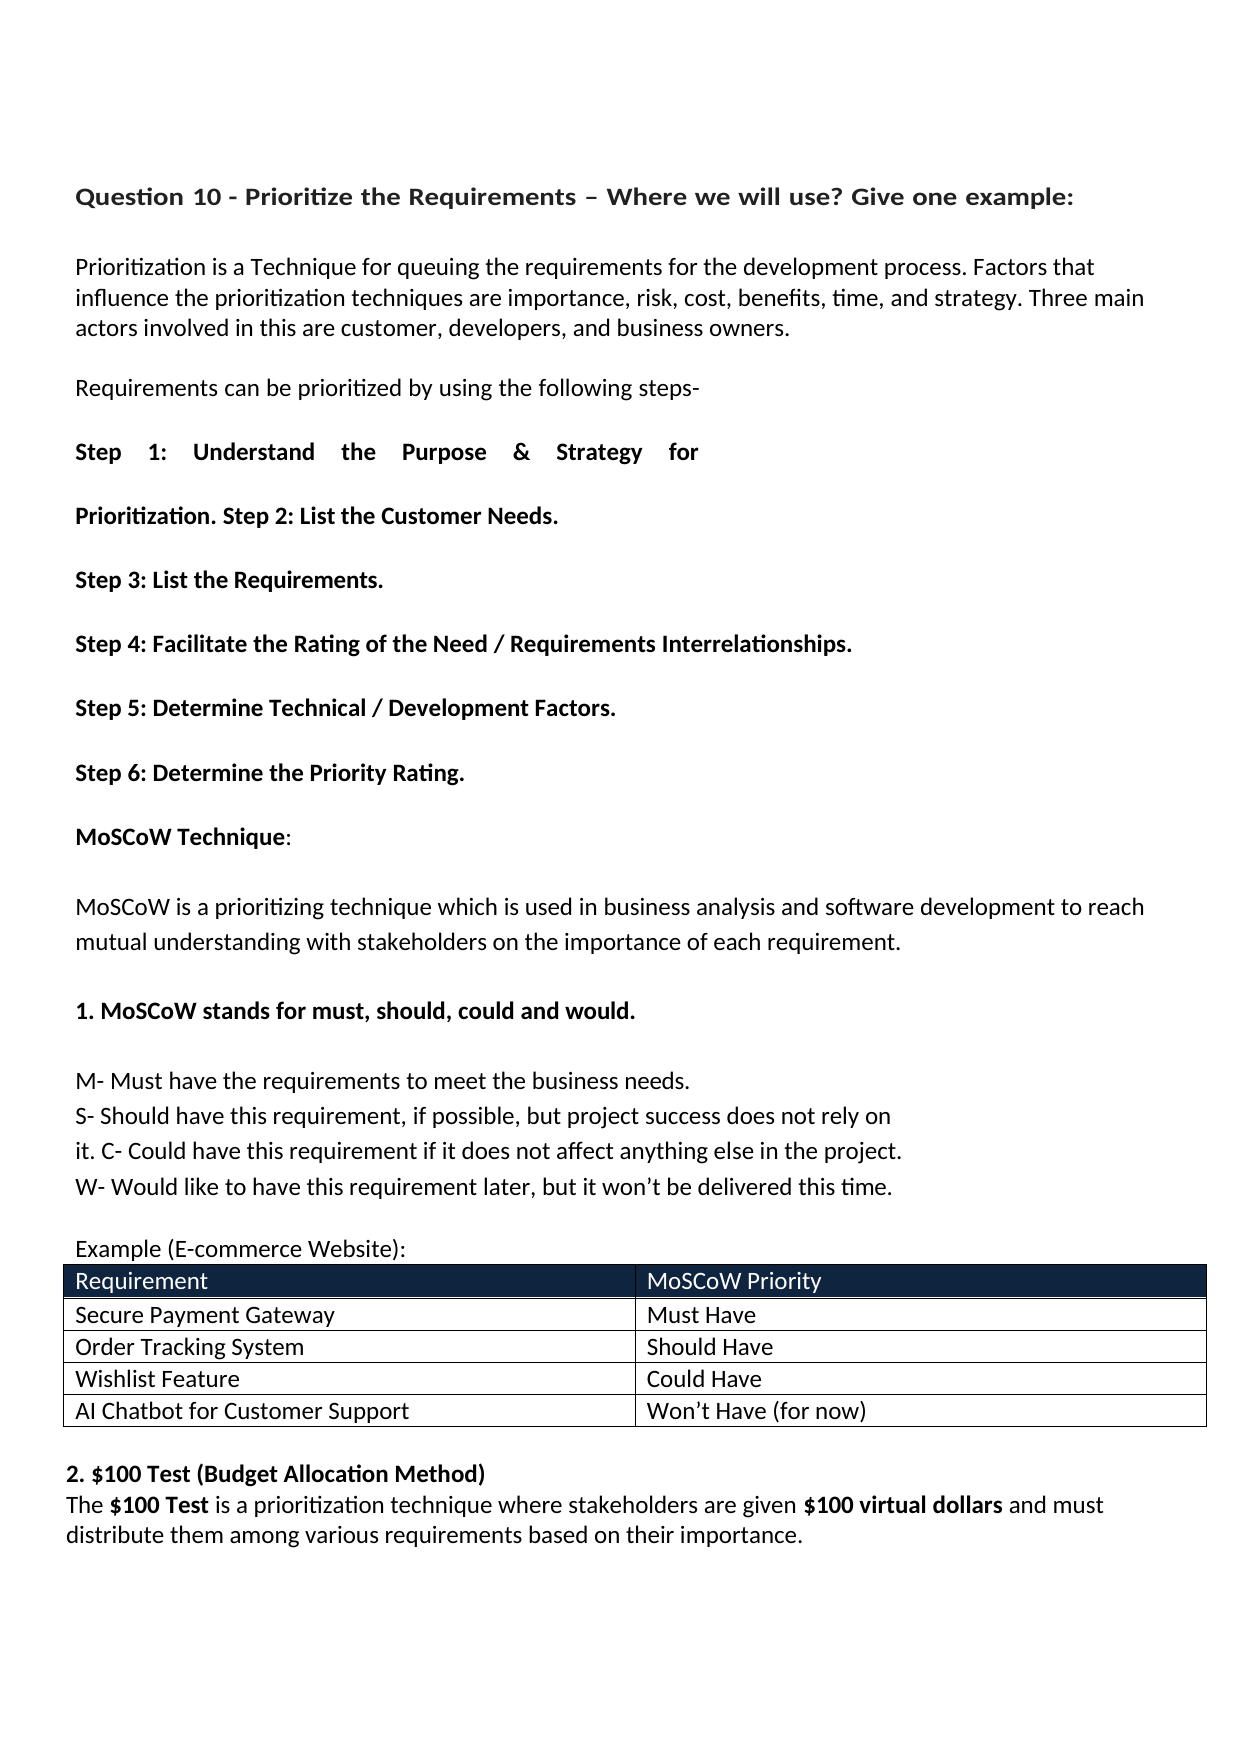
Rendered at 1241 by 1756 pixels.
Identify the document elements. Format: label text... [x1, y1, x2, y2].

table_cell AI Chatbot for Customer Support [64, 1395, 635, 1426]
table_cell Could Have [636, 1363, 1206, 1394]
table_cell Wishlist Feature [64, 1363, 635, 1394]
table_cell Should Have [636, 1331, 1206, 1362]
text 2. $100 Test (Budget Allocation Method) The $100 Test is a prioritization technique where stakeholders are given $100 virtual dollars and must distribute them among various requirements based on their importance. [66, 1458, 1196, 1550]
text Prioritization is a Technique for queuing the requirements for the development process. Factors that influence the prioritization techniques are importance, risk, cost, benefits, time, and strategy. Three main actors involved in this are customer, developers, and business owners. [75, 251, 1174, 343]
text MoSCoW is a prioritizing technique which is used in business analysis and software development to reach mutual understanding with stakeholders on the importance of each requirement. [75, 891, 1196, 956]
text Example (E-commerce Website): [75, 1233, 1196, 1263]
table_cell Order Tracking System [64, 1331, 635, 1362]
subtitle 1. MoSCoW stands for must, should, could and would. [75, 995, 1196, 1026]
subtitle Question 10 - Prioritize the Requirements – Where we will use? Give one example: [75, 181, 1196, 212]
text W- Would like to have this requirement later, but it won’t be delivered this time. [75, 1171, 1196, 1201]
text S- Should have this requirement, if possible, but project success does not rely on it. C- Could have this requirement if it does not affect anything else in the project. [75, 1100, 911, 1166]
text Step 3: List the Requirements. [75, 564, 1196, 595]
table_cell Secure Payment Gateway [64, 1299, 635, 1329]
table_cell Won’t Have (for now) [636, 1395, 1206, 1426]
text M- Must have the requirements to meet the business needs. [75, 1065, 1196, 1096]
table_header MoSCoW Priority [636, 1265, 1206, 1297]
table_header Requirement [64, 1265, 635, 1297]
text Step 6: Determine the Priority Rating. MoSCoW Technique: [75, 757, 553, 852]
table_cell Must Have [636, 1299, 1206, 1329]
text Requirements can be prioritized by using the following steps- Step 1: Understand the Purpose & Strategy for Prioritization. Step 2: List the Customer Needs. [75, 372, 699, 531]
text Step 4: Facilitate the Rating of the Need / Requirements Interrelationships. Step 5: Determine Technical / Development Factors. [75, 628, 885, 723]
